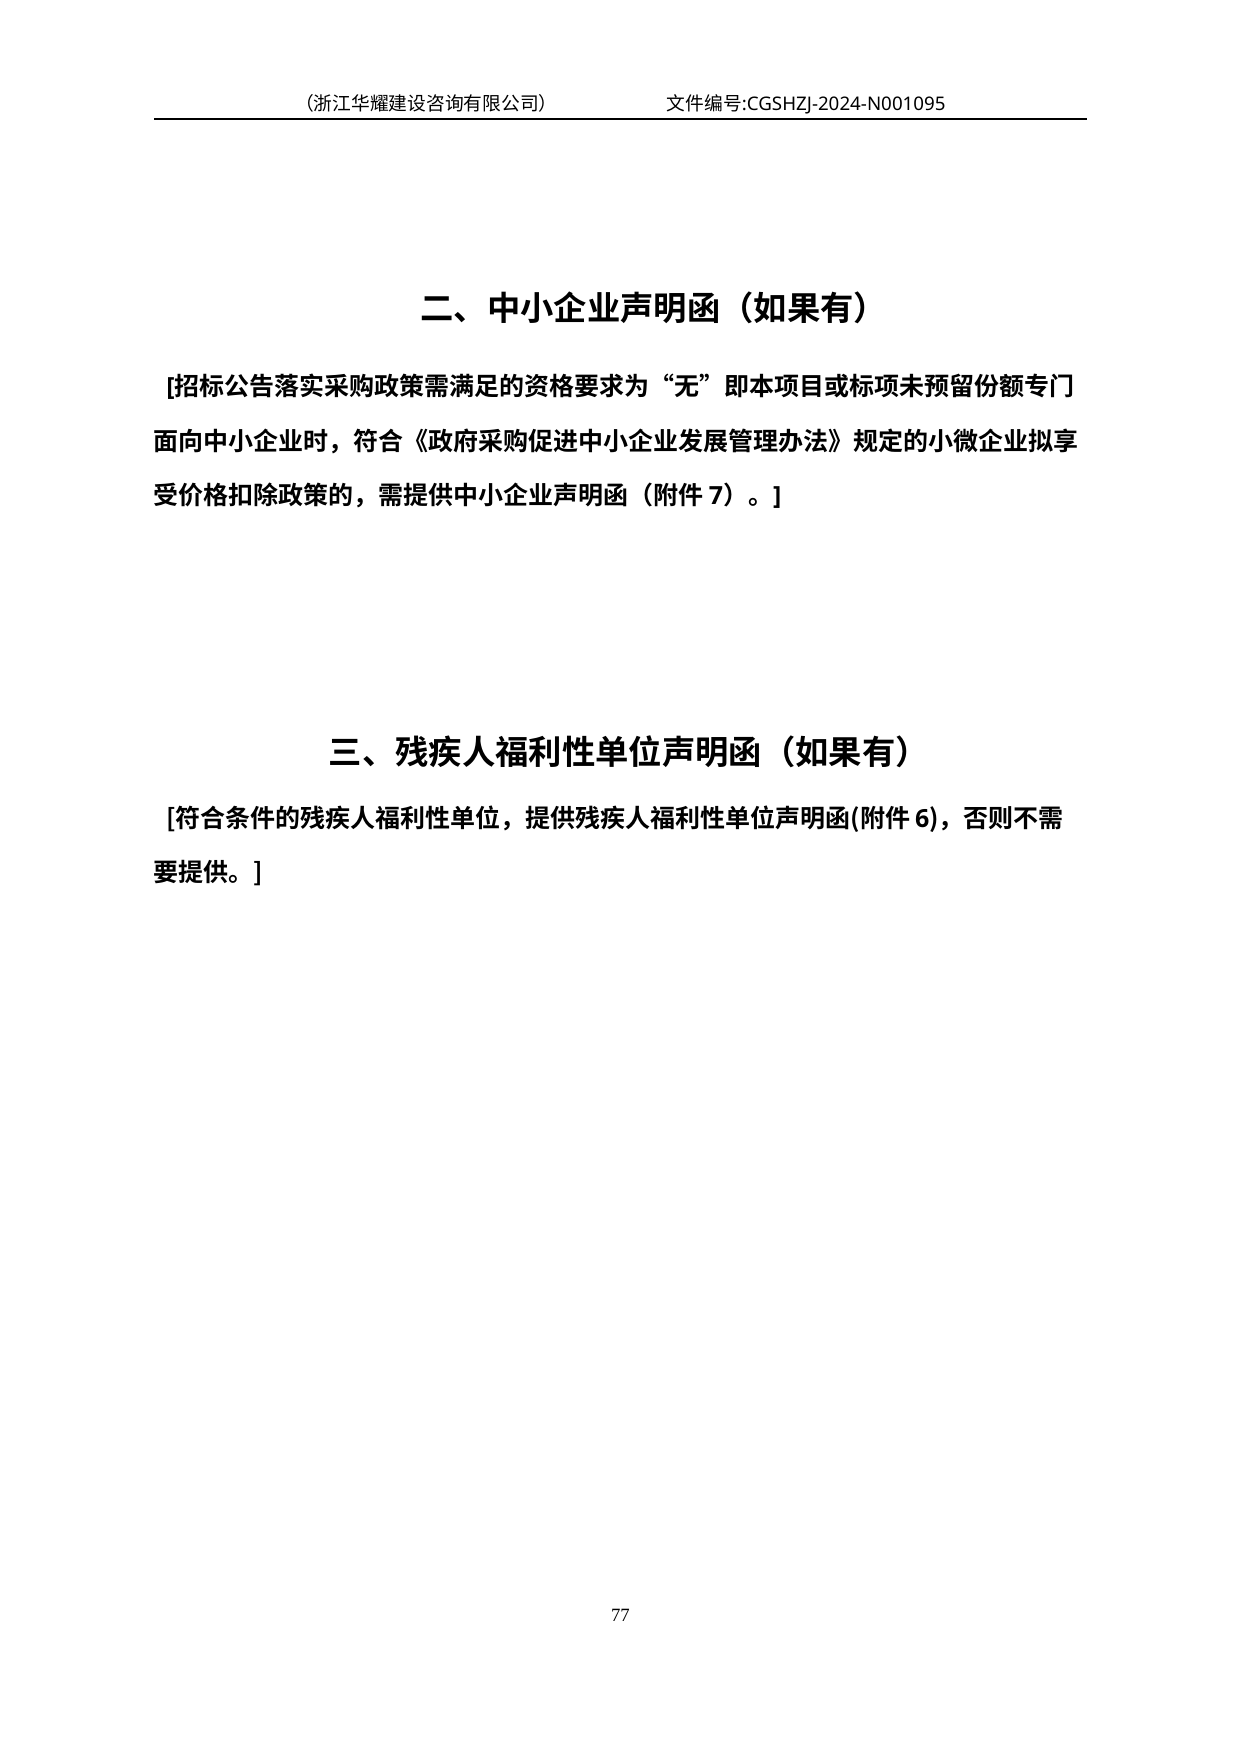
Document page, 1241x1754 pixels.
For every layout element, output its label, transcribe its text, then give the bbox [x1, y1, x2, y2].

text 二、中小企业声明函（如果有） [153, 282, 1087, 330]
text 三、残疾人福利性单位声明函（如果有） [153, 726, 1087, 774]
text [招标公告落实采购政策需满足的资格要求为“无”即本项目或标项未预留份额专门面向中小企业时，符合《政府采购促进中小企业发展管理办法》规定的小微企业拟享受价格扣除政策的，需提供中小企业声明函（附件7）。] [153, 367, 1087, 512]
text [符合条件的残疾人福利性单位，提供残疾人福利性单位声明函(附件6)，否则不需要提供。] [153, 798, 1087, 889]
